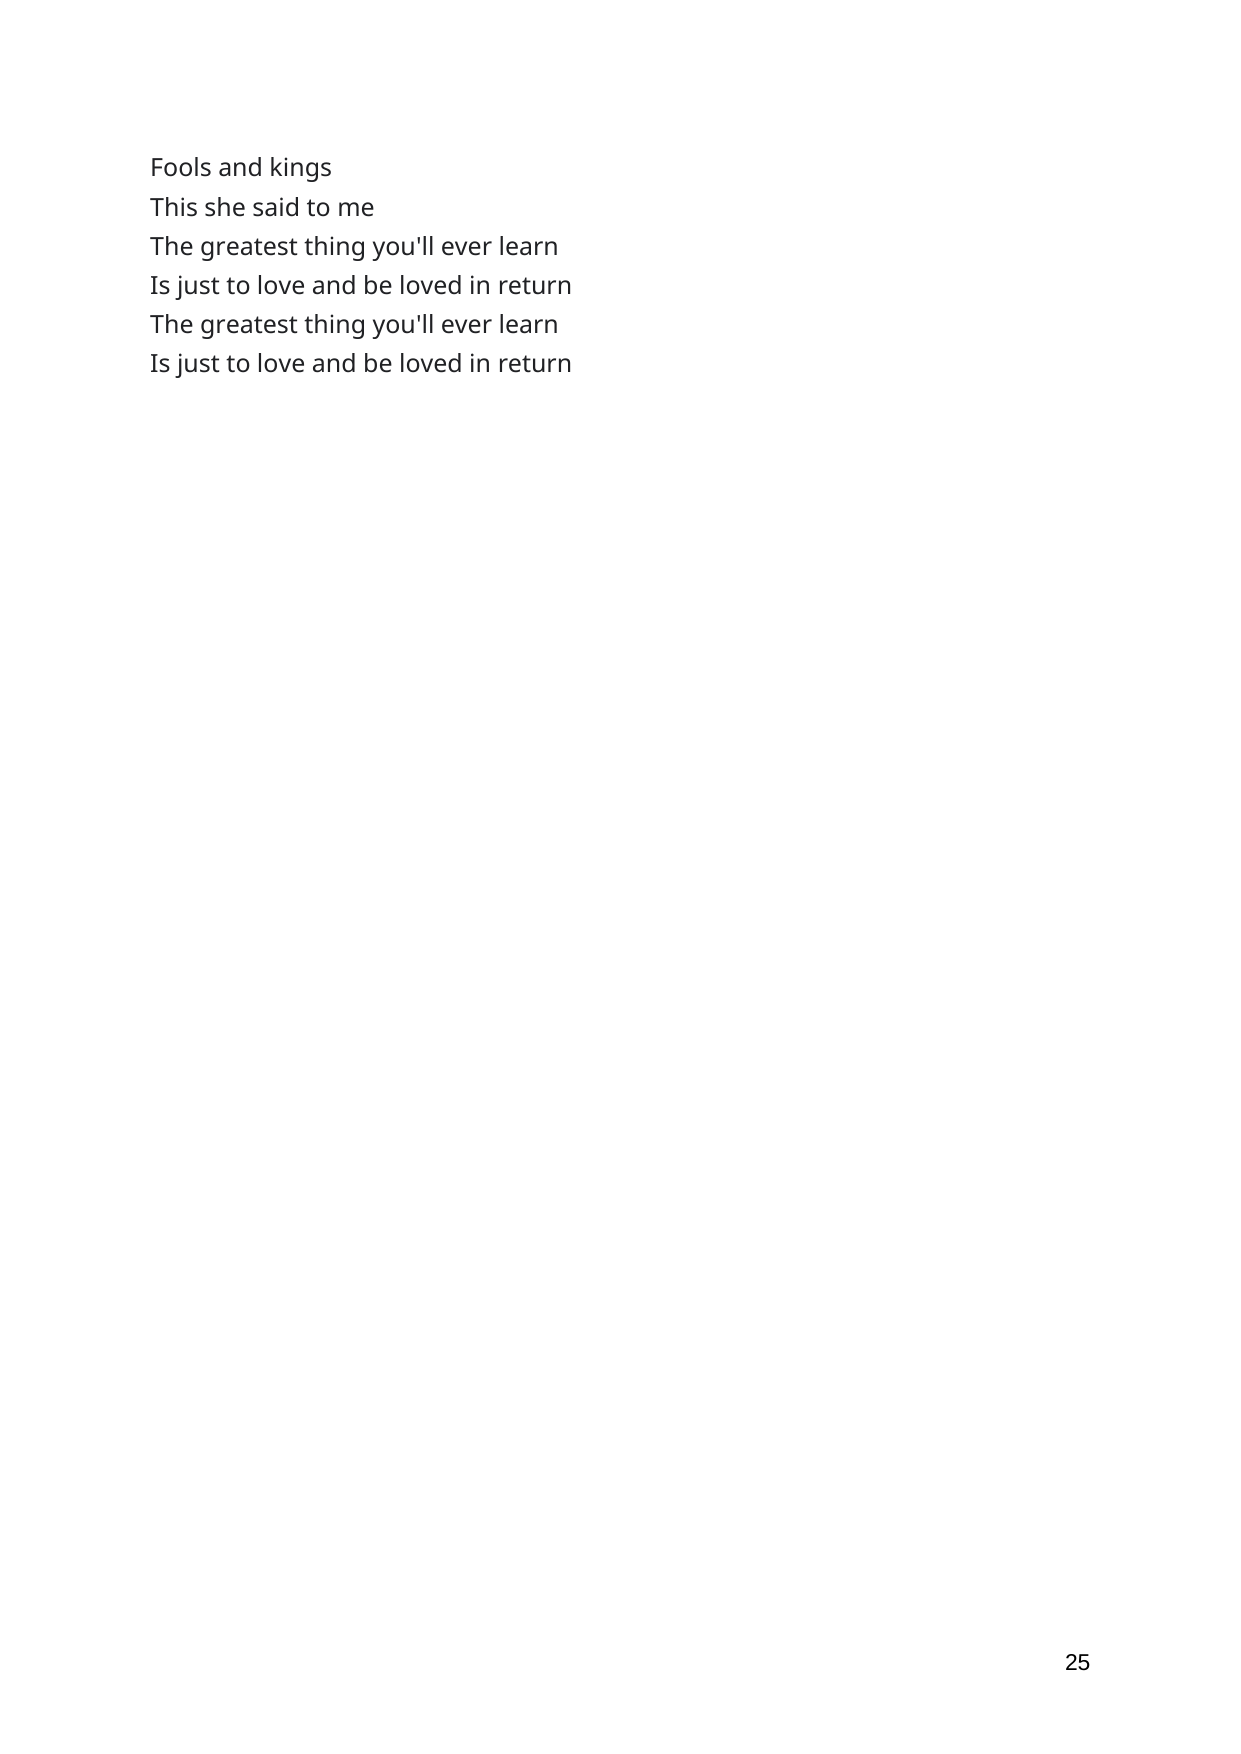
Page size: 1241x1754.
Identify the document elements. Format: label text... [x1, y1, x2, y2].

text The greatest thing you'll ever learn [150, 228, 1090, 262]
text Is just to love and be loved in return [150, 267, 1090, 302]
text The greatest thing you'll ever learn [150, 307, 1090, 341]
text Is just to love and be loved in return [150, 346, 1090, 380]
text This she said to me [150, 189, 1090, 223]
text Fools and kings [150, 150, 1090, 184]
